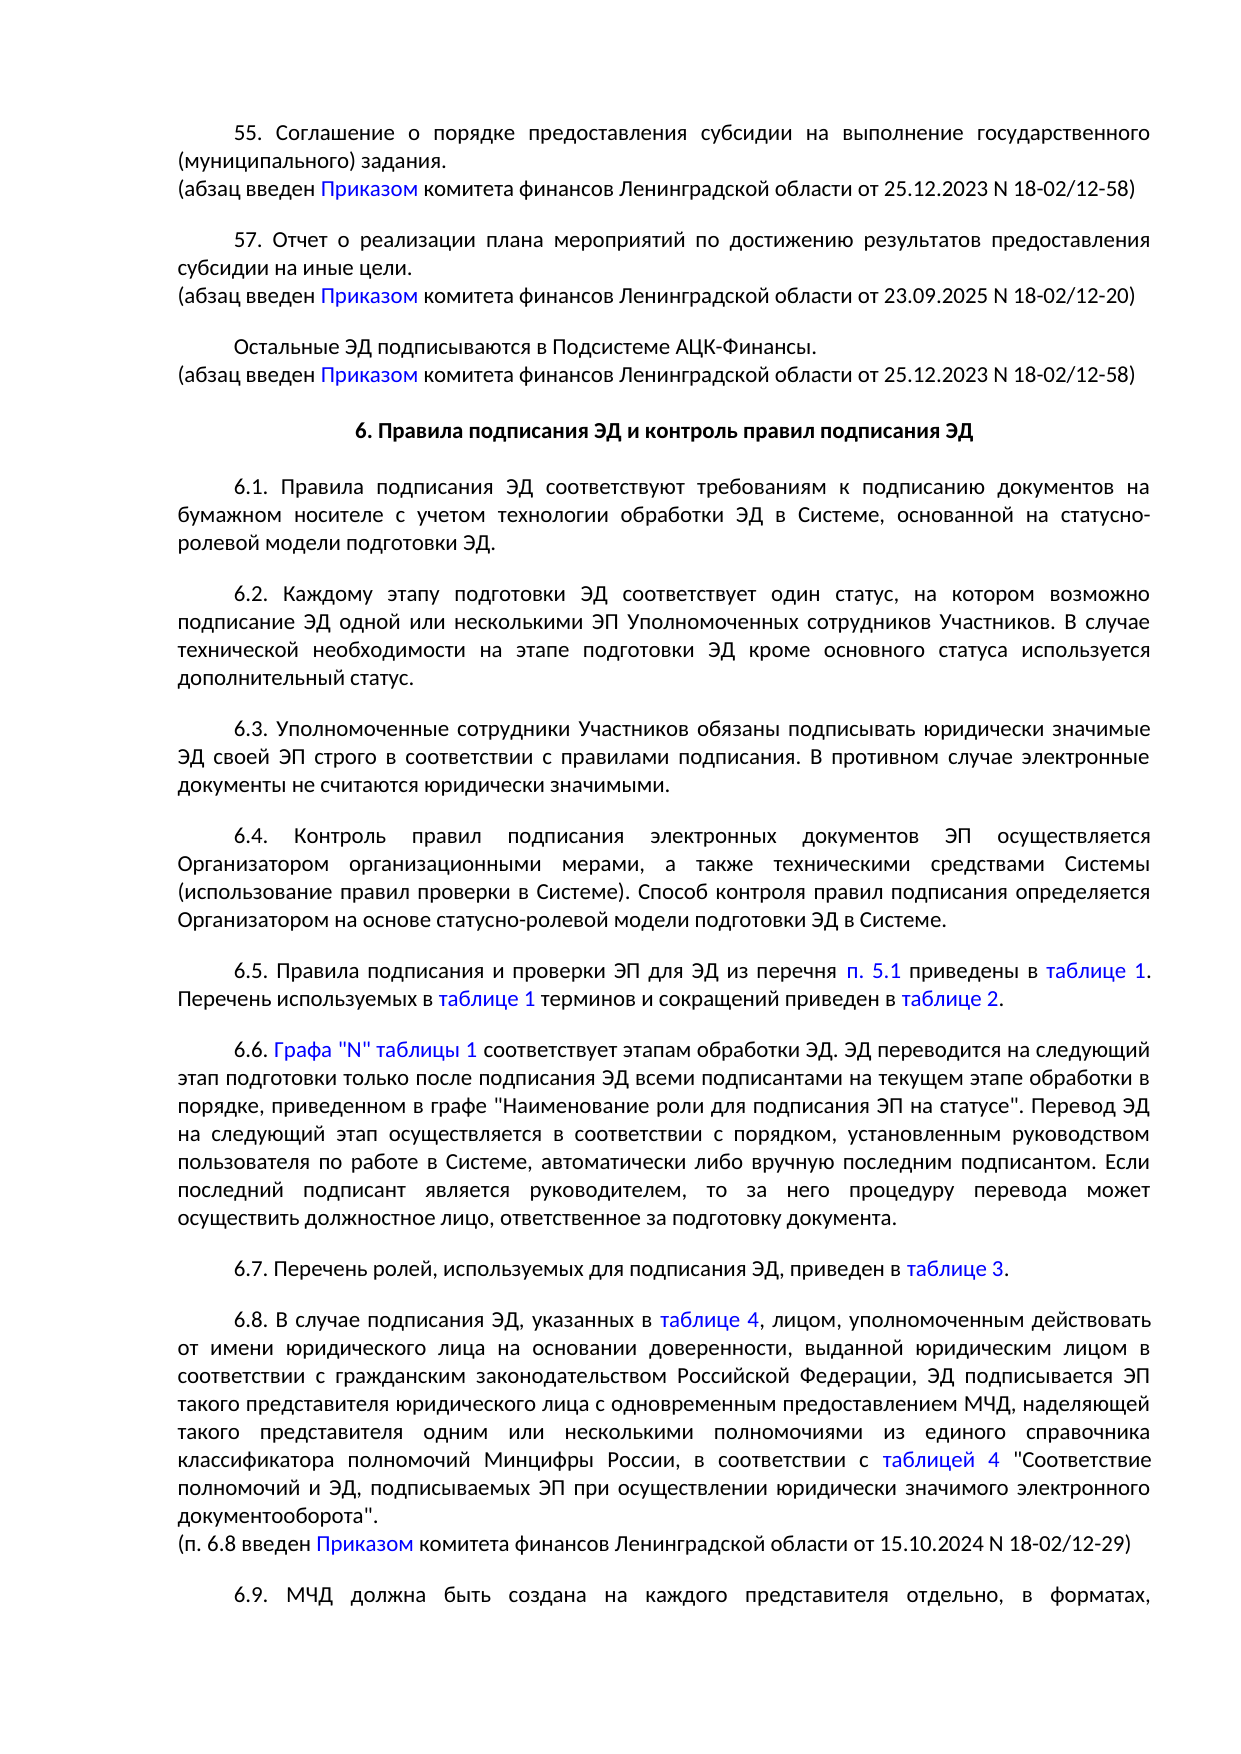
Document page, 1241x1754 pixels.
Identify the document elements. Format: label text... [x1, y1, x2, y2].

text 55. Соглашение о порядке предоставления субсидии на выполнение государственного (муниципального) задания. [177, 118, 1152, 174]
text 57. Отчет о реализации плана мероприятий по достижению результатов предоставления субсидии на иные цели. [177, 225, 1152, 281]
text 6.4. Контроль правил подписания электронных документов ЭП осуществляется Организатором организационными мерами, а также техническими средствами Системы (использование правил проверки в Системе). Способ контроля правил подписания определяется Организатором на основе статусно-ролевой модели подготовки ЭД в Системе. [177, 821, 1152, 933]
text 6.5. Правила подписания и проверки ЭП для ЭД из перечня п. 5.1 приведены в таблице 1. Перечень используемых в таблице 1 терминов и сокращений приведен в таблице 2. [177, 956, 1152, 1012]
text 6.3. Уполномоченные сотрудники Участников обязаны подписывать юридически значимые ЭД своей ЭП строго в соответствии с правилами подписания. В противном случае электронные документы не считаются юридически значимыми. [177, 714, 1152, 798]
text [177, 174, 1152, 202]
text 6.1. Правила подписания ЭД соответствуют требованиям к подписанию документов на бумажном носителе с учетом технологии обработки ЭД в Системе, основанной на статусно-ролевой модели подготовки ЭД. [177, 472, 1152, 556]
text 6.7. Перечень ролей, используемых для подписания ЭД, приведен в таблице 3. [177, 1254, 1152, 1282]
text 6.2. Каждому этапу подготовки ЭД соответствует один статус, на котором возможно подписание ЭД одной или несколькими ЭП Уполномоченных сотрудников Участников. В случае технической необходимости на этапе подготовки ЭД кроме основного статуса используется дополнительный статус. [177, 579, 1152, 691]
title 6. Правила подписания ЭД и контроль правил подписания ЭД [177, 416, 1152, 444]
text 6.6. Графа "N" таблицы 1 соответствует этапам обработки ЭД. ЭД переводится на следующий этап подготовки только после подписания ЭД всеми подписантами на текущем этапе обработки в порядке, приведенном в графе "Наименование роли для подписания ЭП на статусе". Перевод ЭД на следующий этап осуществляется в соответствии с порядком, установленным руководством пользователя по работе в Системе, автоматически либо вручную последним подписантом. Если последний подписант является руководителем, то за него процедуру перевода может осуществить должностное лицо, ответственное за подготовку документа. [177, 1035, 1152, 1231]
text Остальные ЭД подписываются в Подсистеме АЦК-Финансы. [177, 332, 1152, 360]
text 6.8. В случае подписания ЭД, указанных в таблице 4, лицом, уполномоченным действовать от имени юридического лица на основании доверенности, выданной юридическим лицом в соответствии с гражданским законодательством Российской Федерации, ЭД подписывается ЭП такого представителя юридического лица с одновременным предоставлением МЧД, наделяющей такого представителя одним или несколькими полномочиями из единого справочника классификатора полномочий Минцифры России, в соответствии с таблицей 4 "Соответствие полномочий и ЭД, подписываемых ЭП при осуществлении юридически значимого электронного документооборота". [177, 1305, 1152, 1529]
text (абзац введен Приказом комитета финансов Ленинградской области от 25.12.2023 N 18-02/12-58) [177, 360, 1152, 388]
text (абзац введен Приказом комитета финансов Ленинградской области от 23.09.2025 N 18-02/12-20) [177, 281, 1152, 309]
text (п. 6.8 введен Приказом комитета финансов Ленинградской области от 15.10.2024 N 18-02/12-29) [177, 1529, 1152, 1557]
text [177, 1580, 1152, 1608]
